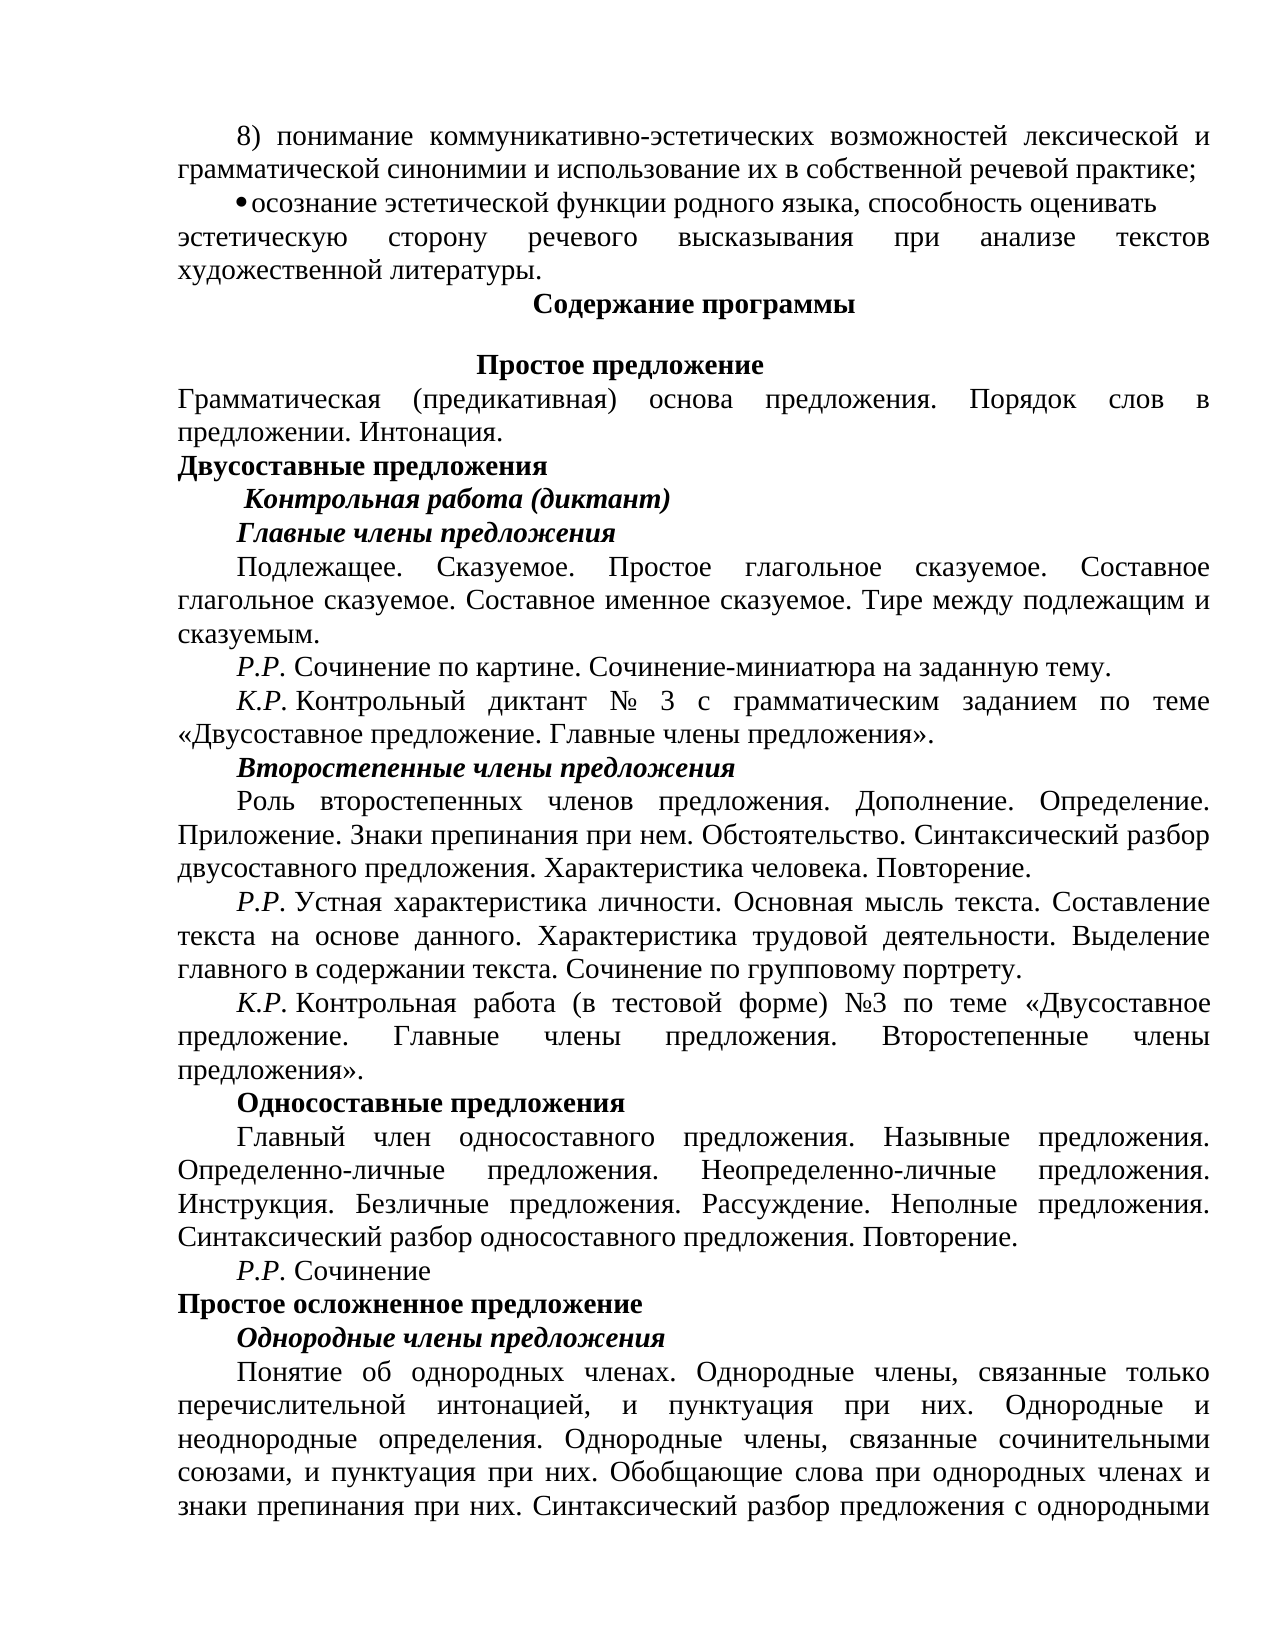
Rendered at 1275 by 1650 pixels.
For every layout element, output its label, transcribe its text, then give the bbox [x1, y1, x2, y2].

text Однородные члены предложения [177, 1320, 1211, 1354]
text К.Р. Контрольная работа (в тестовой форме) №3 по теме «Двусоставное предложение. Главные члены предложения. Второстепенные члены предложения». [177, 985, 1211, 1085]
text Главный член односоставного предложения. Назывные предложения. Определенно-личные предложения. Неопределенно-личные предложения. Инструкция. Безличные предложения. Рассуждение. Неполные предложения. Синтаксический разбор односоставного предложения. Повторение. [177, 1119, 1211, 1253]
text Простое осложненное предложение [177, 1287, 1211, 1320]
text Главные члены предложения [177, 515, 1211, 549]
text Односоставные предложения [177, 1085, 1211, 1119]
text К.Р. Контрольный диктант № 3 с грамматическим заданием по теме «Двусоставное предложение. Главные члены предложения». [177, 683, 1211, 750]
text Двусоставные предложения [177, 448, 1211, 482]
text Грамматическая (предикативная) основа предложения. Порядок слов в предложении. Интонация. [177, 381, 1211, 448]
text Второстепенные члены предложения [177, 750, 1211, 783]
text Р.Р. Устная характеристика личности. Основная мысль текста. Составление текста на основе данного. Характеристика трудовой деятельности. Выделение главного в содержании текста. Сочинение по групповому портрету. [177, 884, 1211, 985]
text Р.Р. Сочинение по картине. Сочинение-миниатюра на заданную тему. [177, 649, 1211, 683]
text Р.Р. Сочинение [177, 1253, 1211, 1287]
list осознание эстетической функции родного языка, способность оценивать [177, 185, 1211, 219]
text Контрольная работа (диктант) [177, 482, 1211, 515]
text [177, 1354, 1211, 1521]
text 8) понимание коммуникативно-эстетических возможностей лексической и грамматической синонимии и использование их в собственной речевой практике; [177, 118, 1211, 185]
text Простое предложение [177, 347, 1211, 381]
text эстетическую сторону речевого высказывания при анализе текстов художественной литературы. [177, 219, 1211, 286]
text Роль второстепенных членов предложения. Дополнение. Определение. Приложение. Знаки препинания при нем. Обстоятельство. Синтаксический разбор двусоставного предложения. Характеристика человека. Повторение. [177, 783, 1211, 884]
text Подлежащее. Сказуемое. Простое глагольное сказуемое. Составное глагольное сказуемое. Составное именное сказуемое. Тире между подлежащим и сказуемым. [177, 549, 1211, 649]
text Содержание программы [177, 286, 1211, 319]
